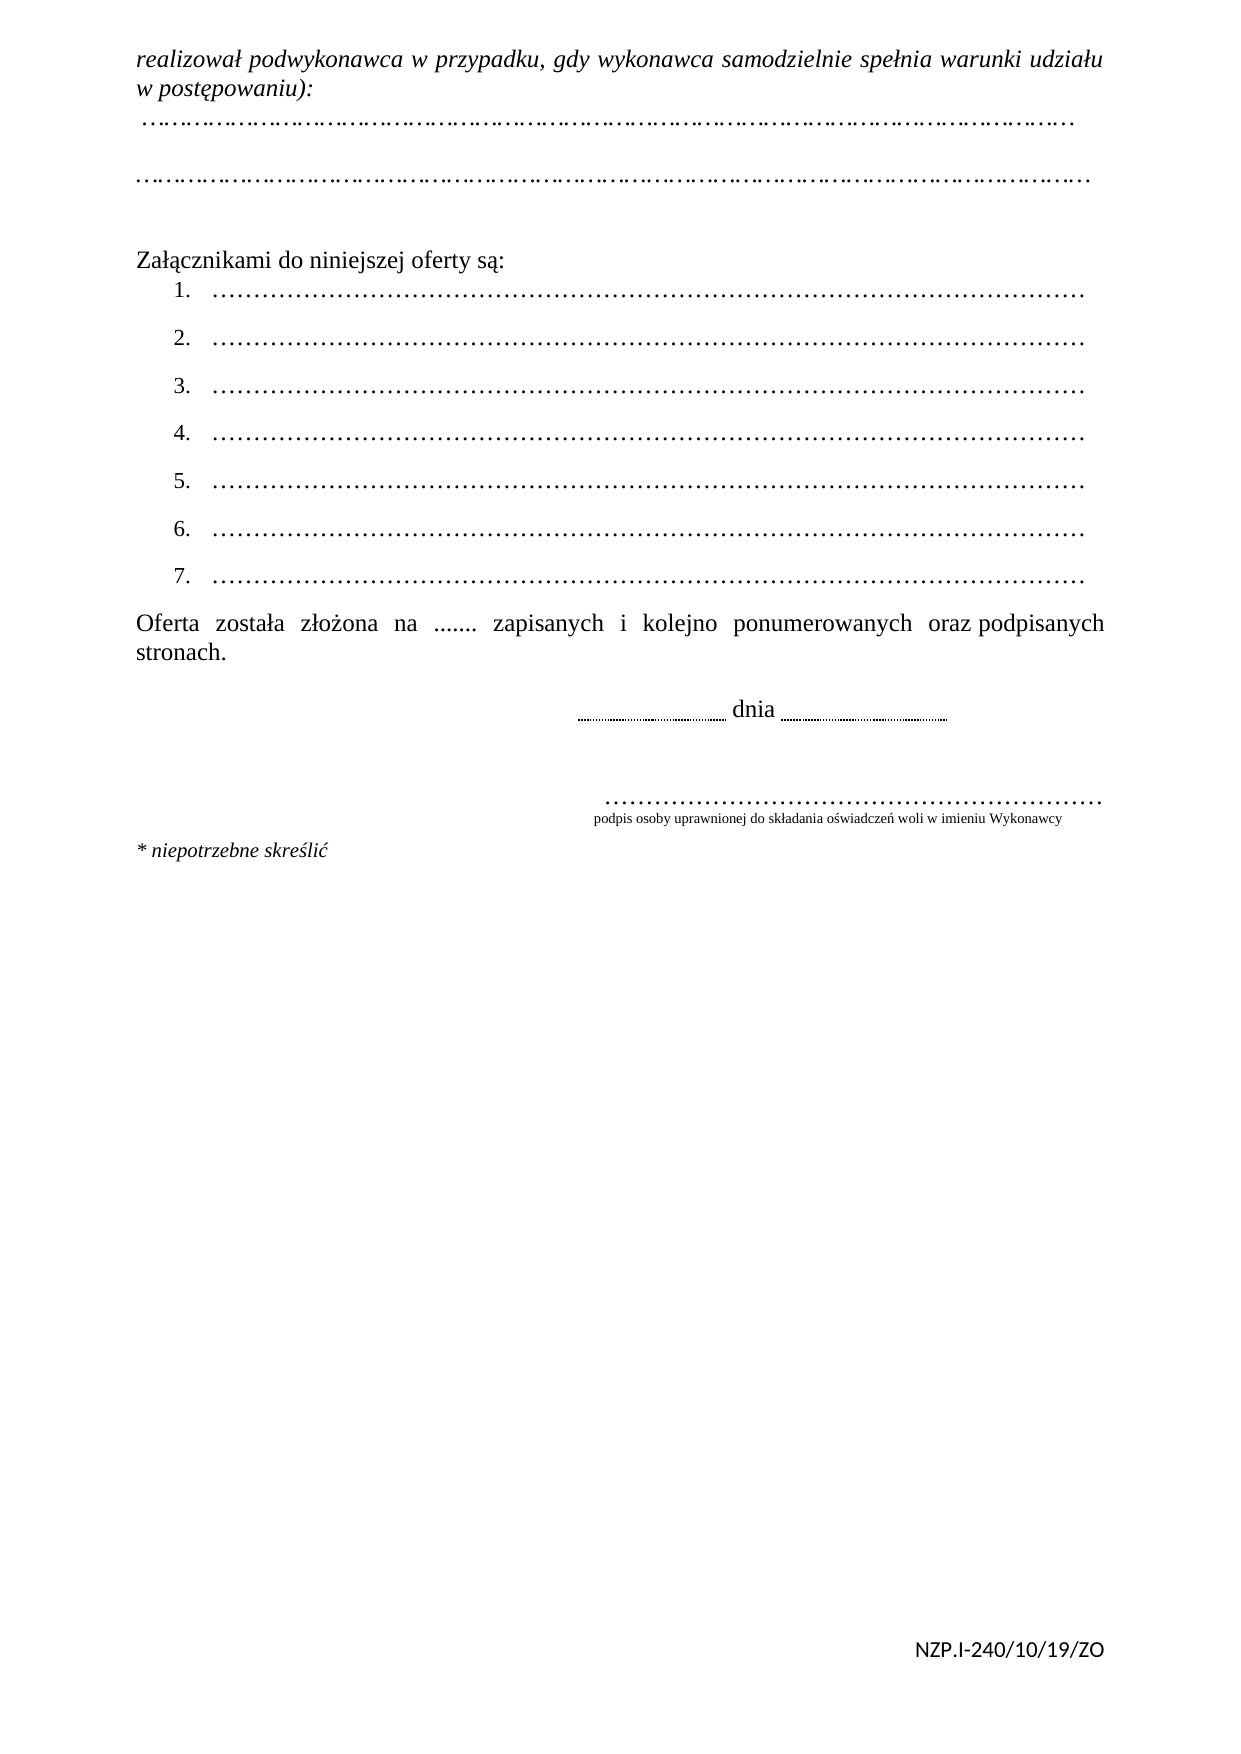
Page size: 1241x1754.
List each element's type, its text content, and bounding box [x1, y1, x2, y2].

list …………………………………………………………………………………………… [173, 370, 1104, 398]
list …………………………………………………………………………………………… [173, 274, 1104, 303]
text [136, 44, 1104, 102]
text ………………………………………………………………………………………………………………… [136, 159, 1104, 188]
text ……………………………………………………………………………………………………………… [136, 102, 1104, 131]
text dnia [578, 694, 1104, 723]
list …………………………………………………………………………………………… [173, 417, 1104, 446]
text * niepotrzebne skreślić [136, 838, 1104, 862]
text podpis osoby uprawnionej do składania oświadczeń woli w imieniu Wykonawcy [594, 809, 1104, 838]
list …………………………………………………………………………………………… [173, 513, 1104, 542]
text NZP.I-240/10/19/ZO [136, 1636, 1104, 1663]
list …………………………………………………………………………………………… [173, 465, 1104, 494]
text Oferta została złożona na ....... zapisanych i kolejno ponumerowanych oraz podpisanych stronach. [136, 608, 1104, 666]
list …………………………………………………………………………………………… [173, 322, 1104, 351]
text …………………………………………………… [578, 781, 1104, 809]
list …………………………………………………………………………………………… [173, 561, 1104, 589]
text Załącznikami do niniejszej oferty są: [136, 246, 1104, 274]
